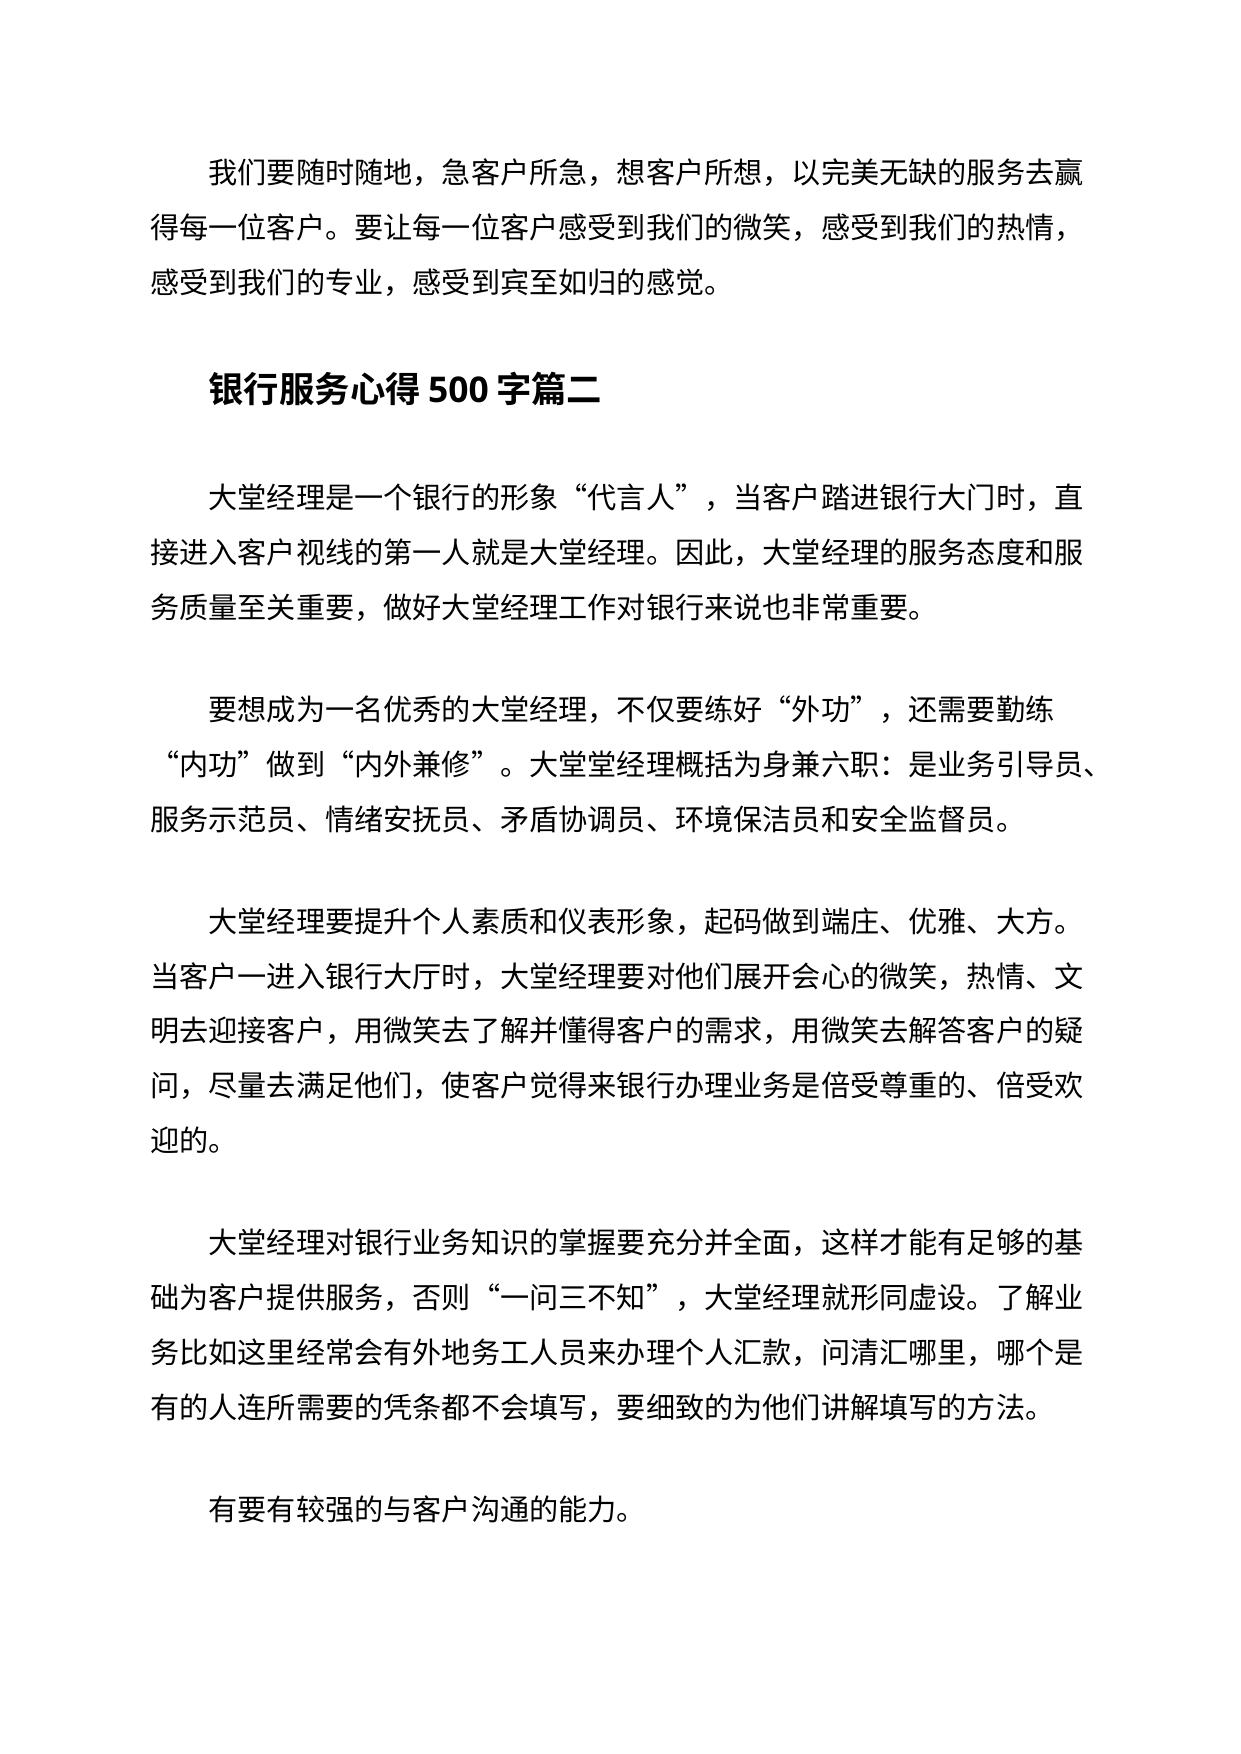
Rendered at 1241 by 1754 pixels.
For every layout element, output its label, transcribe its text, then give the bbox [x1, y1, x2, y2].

text 有要有较强的与客户沟通的能力。 [150, 1486, 1090, 1528]
text 大堂经理对银行业务知识的掌握要充分并全面，这样才能有足够的基础为客户提供服务，否则“一问三不知”，大堂经理就形同虚设。了解业务比如这里经常会有外地务工人员来办理个人汇款，问清汇哪里，哪个是有的人连所需要的凭条都不会填写，要细致的为他们讲解填写的方法。 [150, 1219, 1090, 1427]
text 银行服务心得500字篇二 [150, 362, 1090, 413]
text 大堂经理是一个银行的形象“代言人”，当客户踏进银行大门时，直接进入客户视线的第一人就是大堂经理。因此，大堂经理的服务态度和服务质量至关重要，做好大堂经理工作对银行来说也非常重要。 [150, 475, 1090, 627]
text 大堂经理要提升个人素质和仪表形象，起码做到端庄、优雅、大方。当客户一进入银行大厅时，大堂经理要对他们展开会心的微笑，热情、文明去迎接客户，用微笑去了解并懂得客户的需求，用微笑去解答客户的疑问，尽量去满足他们，使客户觉得来银行办理业务是倍受尊重的、倍受欢迎的。 [150, 898, 1090, 1160]
text 我们要随时随地，急客户所急，想客户所想，以完美无缺的服务去赢得每一位客户。要让每一位客户感受到我们的微笑，感受到我们的热情，感受到我们的专业，感受到宾至如归的感觉。 [150, 150, 1090, 302]
text 要想成为一名优秀的大堂经理，不仅要练好“外功”，还需要勤练“内功”做到“内外兼修”。大堂堂经理概括为身兼六职：是业务引导员、服务示范员、情绪安抚员、矛盾协调员、环境保洁员和安全监督员。 [150, 687, 1090, 839]
